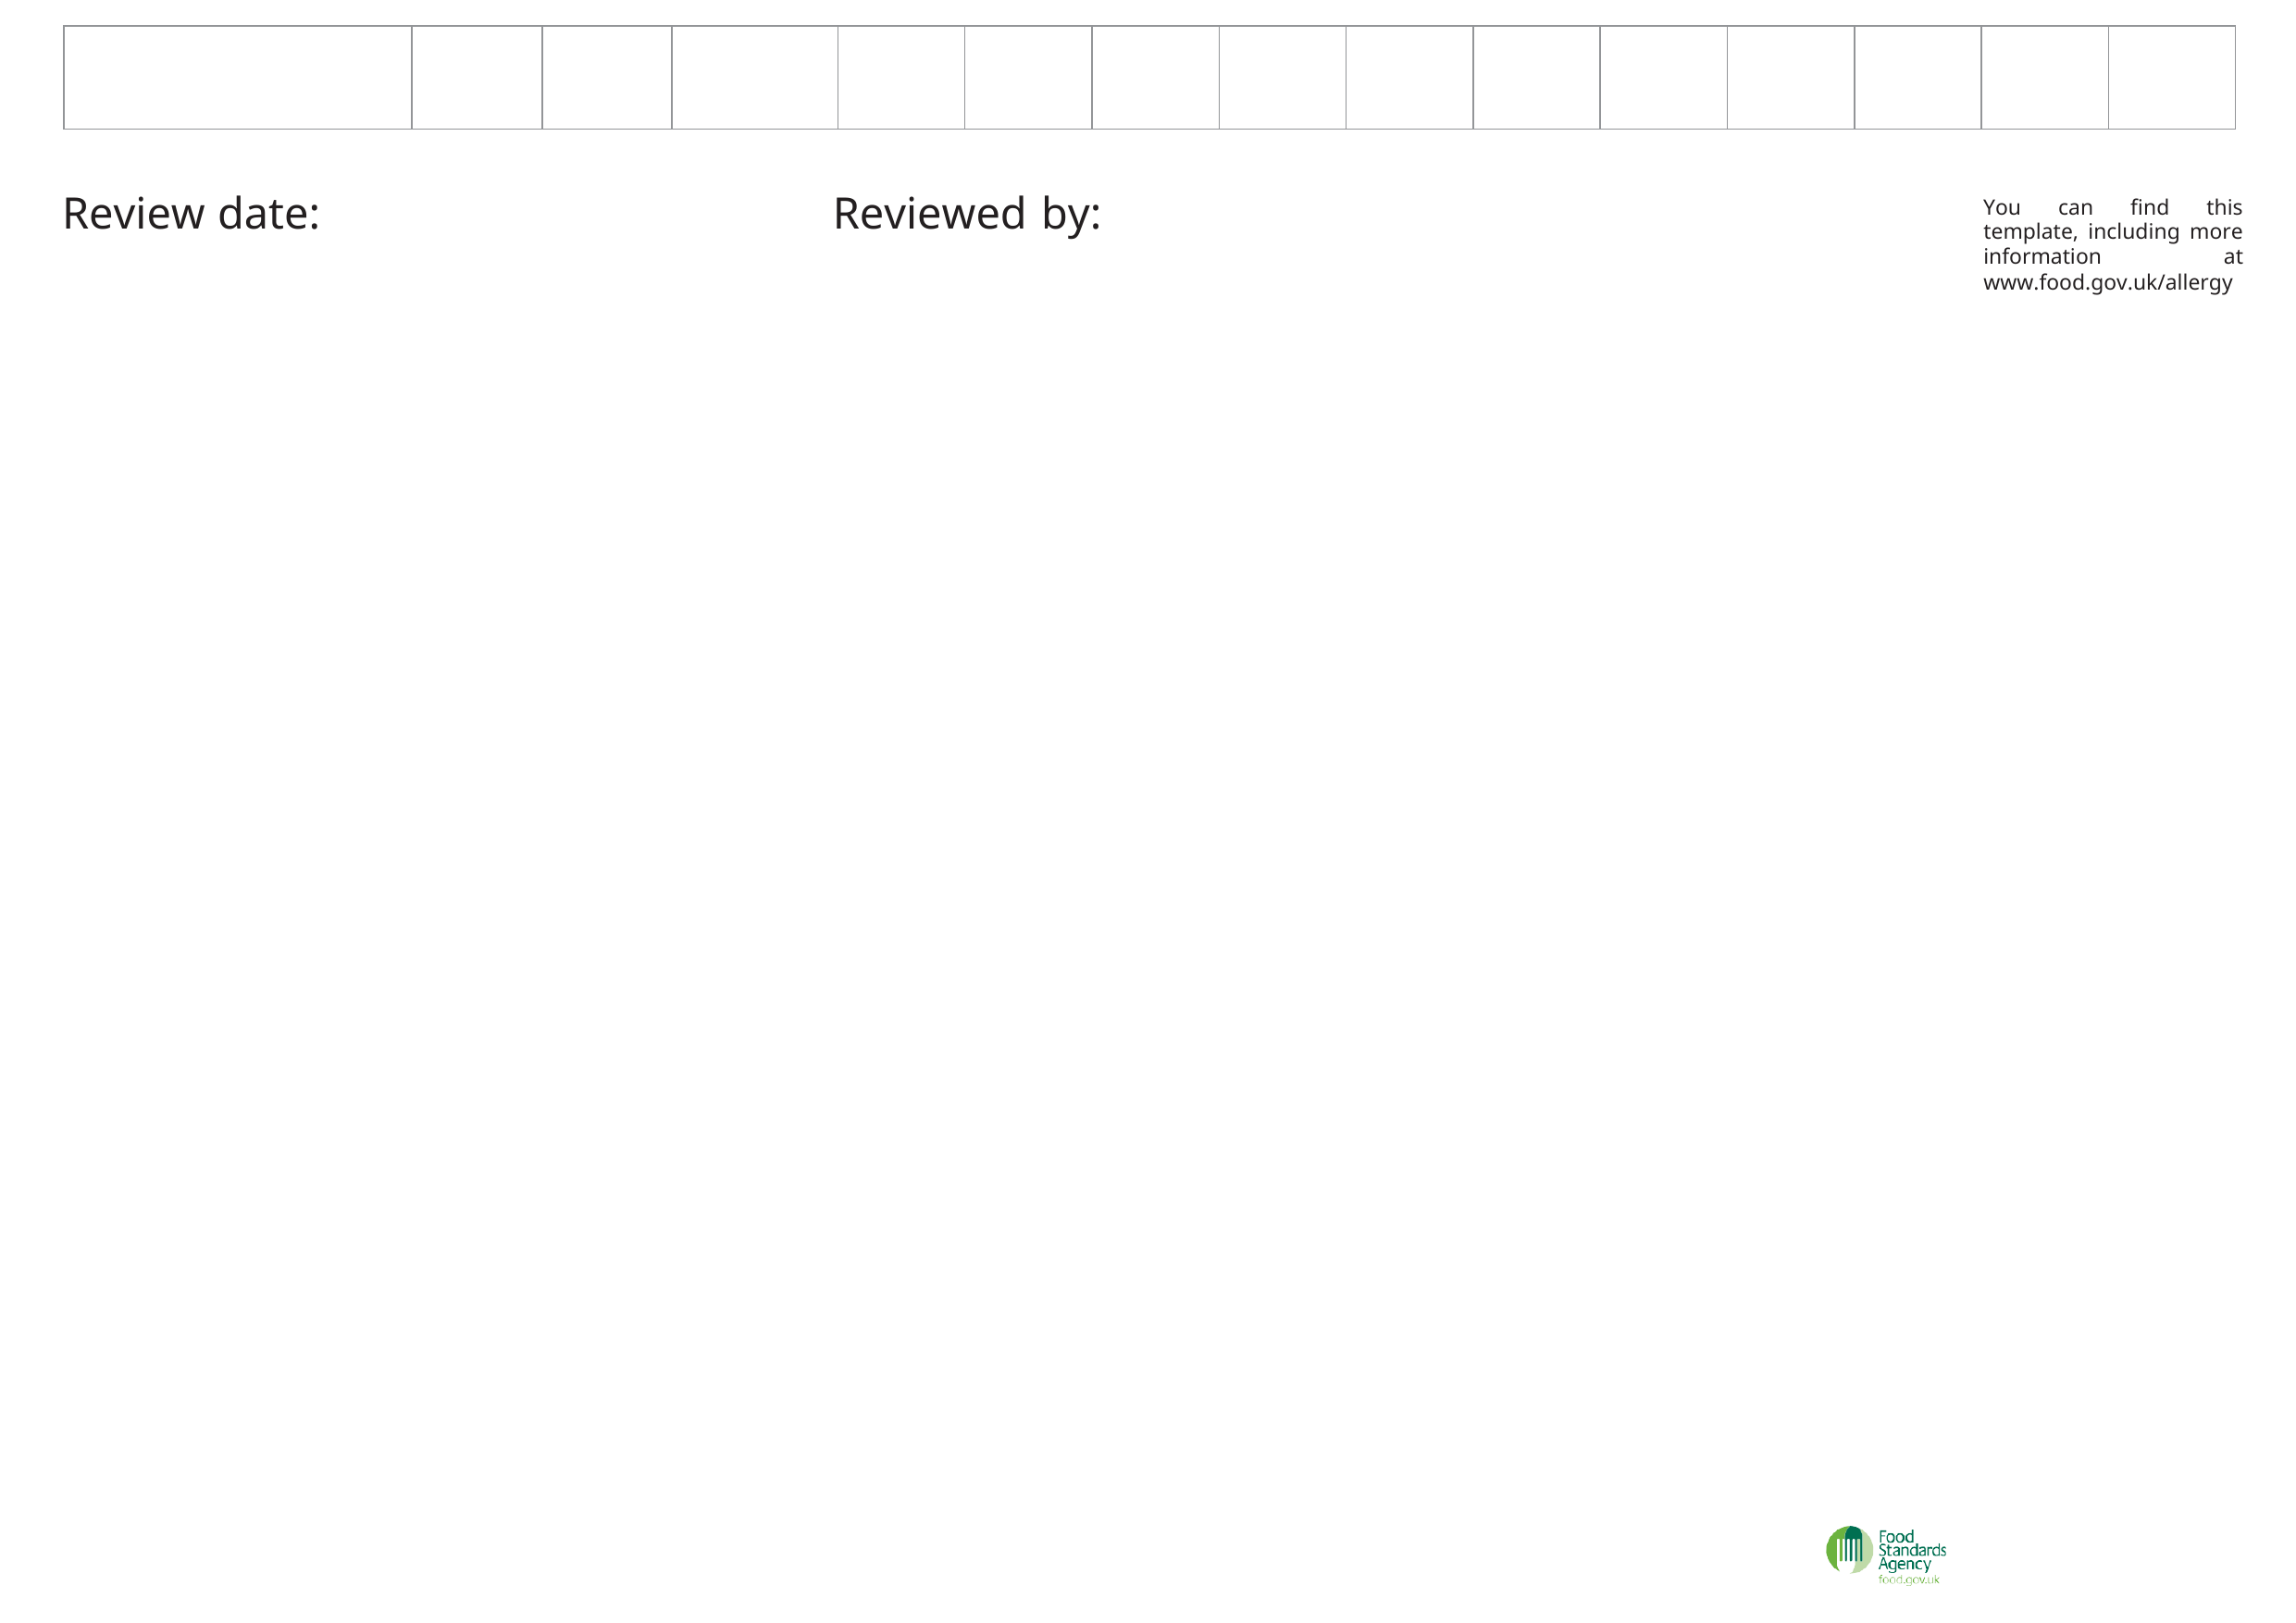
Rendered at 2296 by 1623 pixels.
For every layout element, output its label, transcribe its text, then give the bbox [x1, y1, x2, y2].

table_cell [413, 27, 541, 129]
table_cell [838, 27, 964, 129]
table_cell [1601, 27, 1727, 129]
text You can find this template, including more information at www.food.gov.uk/allergy [1983, 194, 2243, 296]
table_cell [543, 27, 671, 129]
table_cell [1982, 27, 2108, 129]
table_cell [1855, 27, 1980, 129]
table_cell [1474, 27, 1599, 129]
table_cell [673, 27, 838, 129]
table_cell [965, 27, 1091, 129]
table_cell [1220, 27, 1346, 129]
table_cell [1093, 27, 1219, 129]
table_cell [1728, 27, 1854, 129]
picture [1826, 1526, 1946, 1586]
table_cell [65, 27, 411, 129]
table_cell [1347, 27, 1472, 129]
table_cell [2109, 27, 2235, 129]
text Review date: Reviewed by: [62, 182, 1714, 242]
